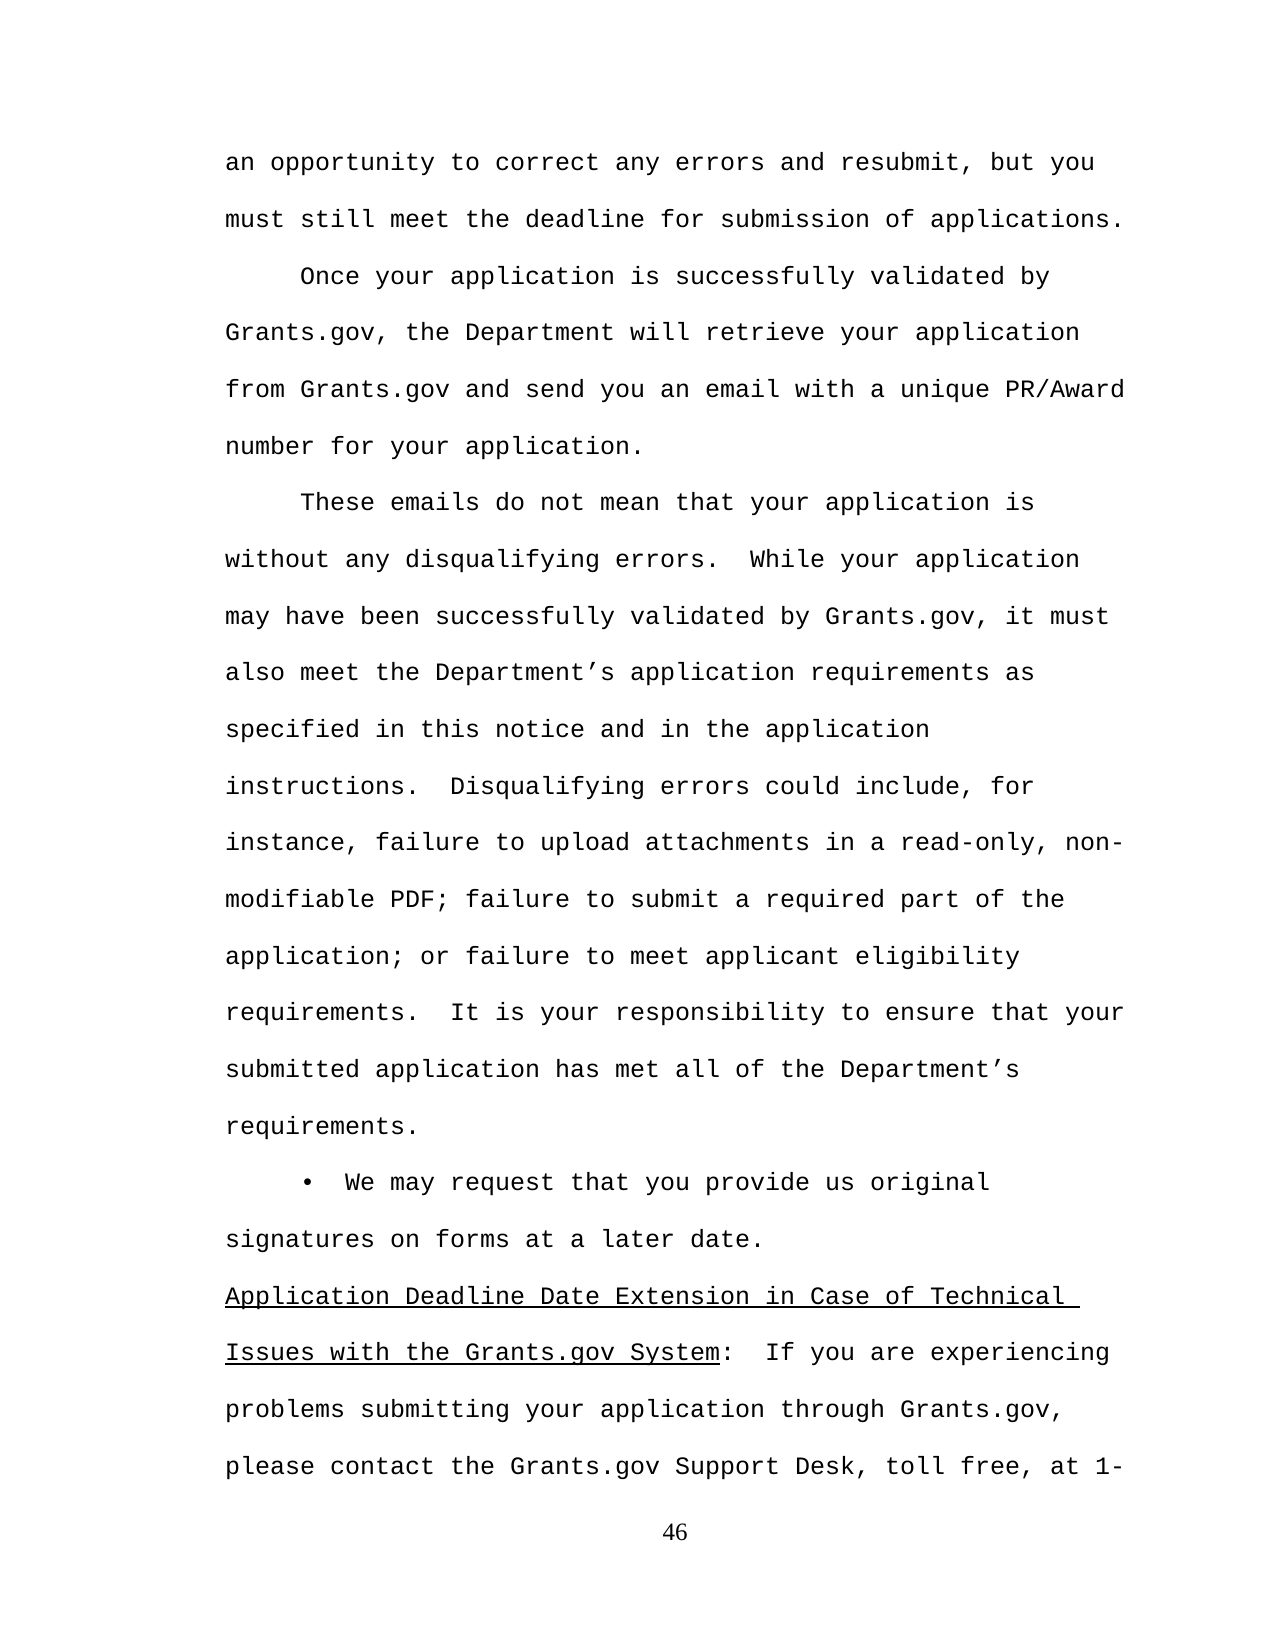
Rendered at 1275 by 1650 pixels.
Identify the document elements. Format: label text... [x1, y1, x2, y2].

text Once your application is successfully validated by Grants.gov, the Department will retrieve your application from Grants.gov and send you an email with a unique PR/Award number for your application. [225, 263, 1125, 462]
text • We may request that you provide us original signatures on forms at a later date. [225, 1170, 1125, 1255]
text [225, 150, 1125, 235]
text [225, 1283, 1125, 1482]
text These emails do not mean that your application is without any disqualifying errors. While your application may have been successfully validated by Grants.gov, it must also meet the Department’s application requirements as specified in this notice and in the application instructions. Disqualifying errors could include, for instance, failure to upload attachments in a read-only, non-modifiable PDF; failure to submit a required part of the application; or failure to meet applicant eligibility requirements. It is your responsibility to ensure that your submitted application has met all of the Department’s requirements. [225, 490, 1125, 1142]
